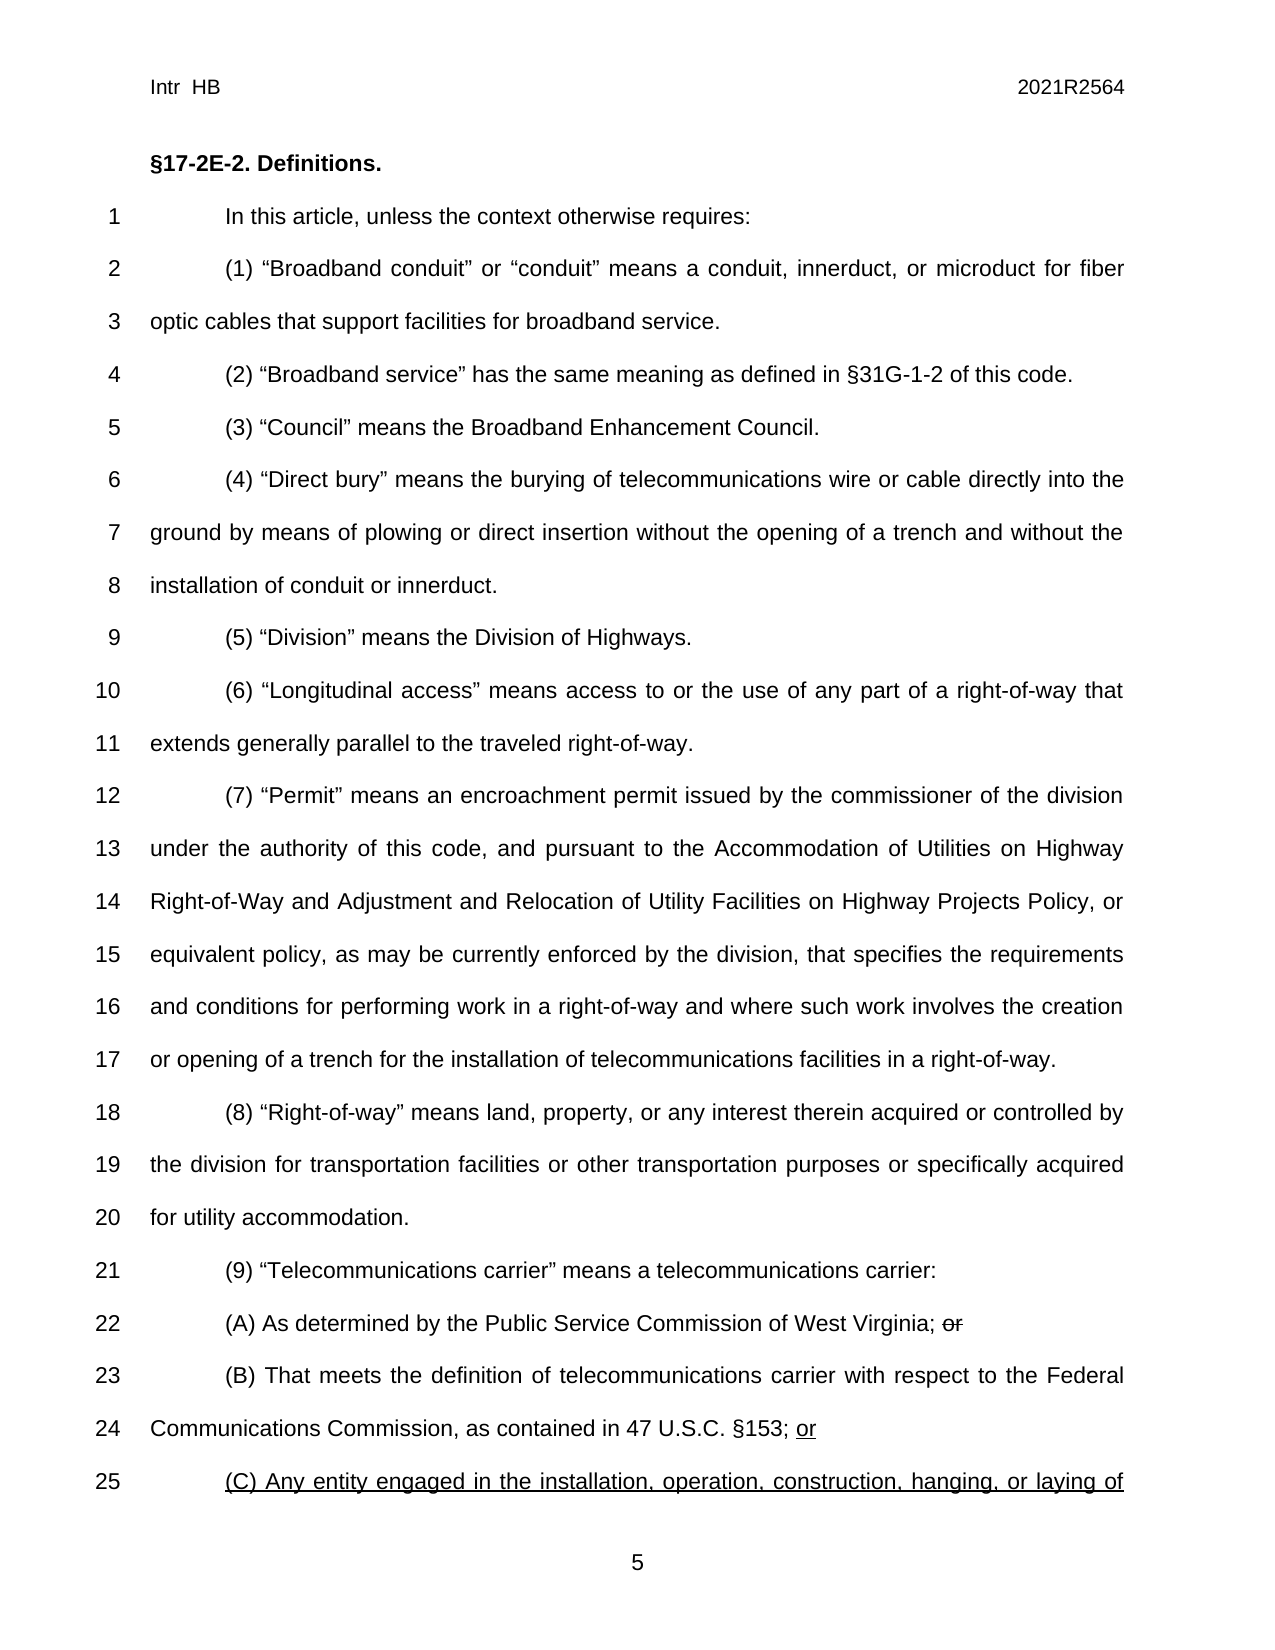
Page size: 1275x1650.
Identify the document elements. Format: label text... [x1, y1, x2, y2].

text (1) “Broadband conduit” or “conduit” means a conduit, innerduct, or microduct for fiber optic cables that support facilities for broadband service. [150, 255, 1125, 334]
text (5) “Division” means the Division of Highways. [150, 624, 1125, 651]
text (3) “Council” means the Broadband Enhancement Council. [150, 413, 1125, 440]
text (6) “Longitudinal access” means access to or the use of any part of a right-of-way that extends generally parallel to the traveled right-of-way. [150, 677, 1125, 756]
subtitle §17-2E-2. Definitions. [150, 150, 1125, 176]
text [150, 1468, 1125, 1494]
text (4) “Direct bury” means the burying of telecommunications wire or cable directly into the ground by means of plowing or direct insertion without the opening of a trench and without the installation of conduit or innerduct. [150, 466, 1125, 598]
text (B) That meets the definition of telecommunications carrier with respect to the Federal Communications Commission, as contained in 47 U.S.C. §153; or [150, 1362, 1125, 1441]
text (8) “Right-of-way” means land, property, or any interest therein acquired or controlled by the division for transportation facilities or other transportation purposes or specifically acquired for utility accommodation. [150, 1099, 1125, 1231]
text (A) As determined by the Public Service Commission of West Virginia; or [150, 1309, 1125, 1336]
text In this article, unless the context otherwise requires: [150, 203, 1125, 229]
text (2) “Broadband service” has the same meaning as defined in §31G-1-2 of this code. [150, 361, 1125, 387]
text (9) “Telecommunications carrier” means a telecommunications carrier: [150, 1257, 1125, 1283]
text (7) “Permit” means an encroachment permit issued by the commissioner of the division under the authority of this code, and pursuant to the Accommodation of Utilities on Highway Right-of-Way and Adjustment and Relocation of Utility Facilities on Highway Projects Policy, or equivalent policy, as may be currently enforced by the division, that specifies the requirements and conditions for performing work in a right-of-way and where such work involves the creation or opening of a trench for the installation of telecommunications facilities in a right-of-way. [150, 782, 1125, 1072]
